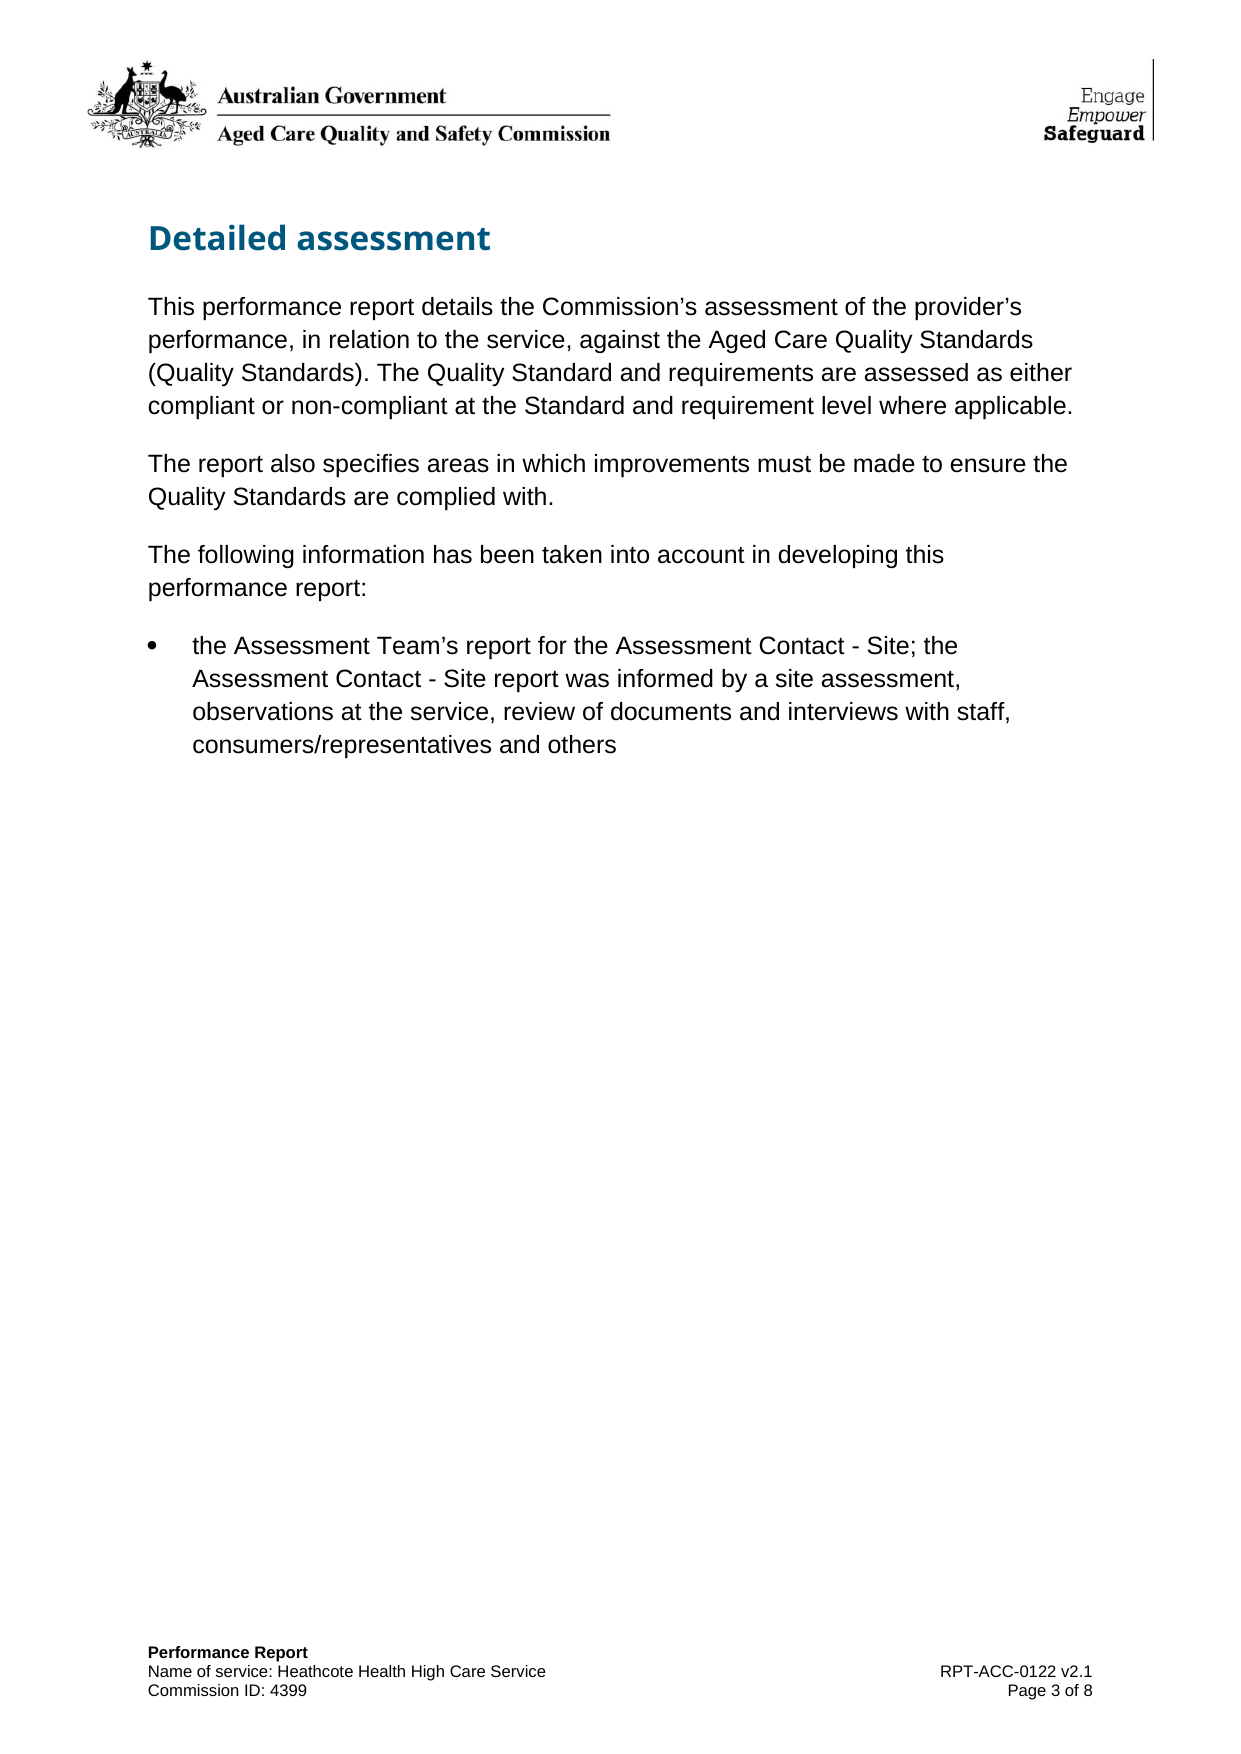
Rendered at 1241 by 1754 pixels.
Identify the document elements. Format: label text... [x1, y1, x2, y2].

text The report also specifies areas in which improvements must be made to ensure the Quality Standards are complied with. [148, 449, 1092, 511]
picture [1, 0, 1241, 169]
subtitle Detailed assessment [148, 215, 1092, 260]
text The following information has been taken into account in developing this performance report: [148, 540, 1092, 602]
text This performance report details the Commission’s assessment of the provider’s performance, in relation to the service, against the Aged Care Quality Standards (Quality Standards). The Quality Standard and requirements are assessed as either compliant or non-compliant at the Standard and requirement level where applicable. [148, 292, 1092, 420]
list the Assessment Team’s report for the Assessment Contact - Site; the Assessment Contact - Site report was informed by a site assessment, observations at the service, review of documents and interviews with staff, consumers/representatives and others [148, 631, 1092, 759]
